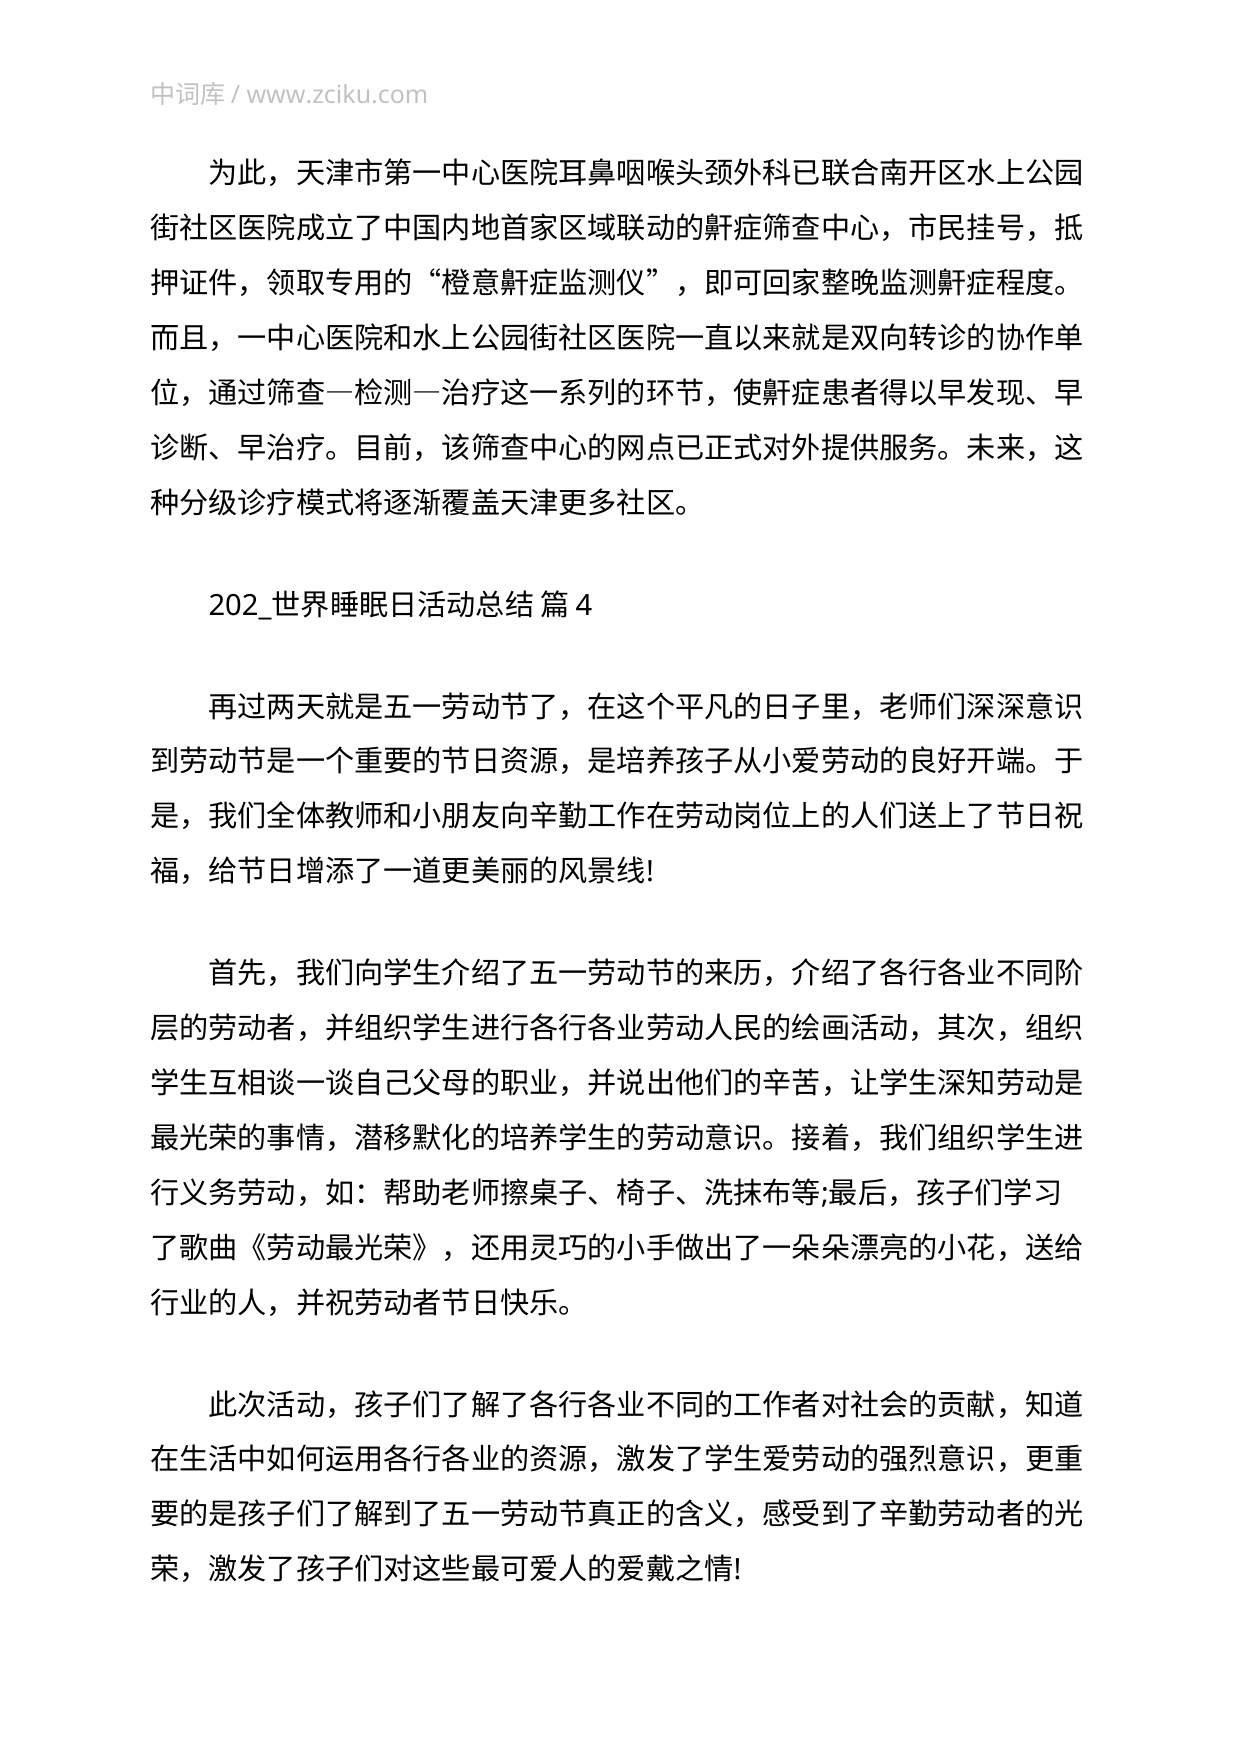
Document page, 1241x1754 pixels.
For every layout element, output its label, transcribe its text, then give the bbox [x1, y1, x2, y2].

text 再过两天就是五一劳动节了，在这个平凡的日子里，老师们深深意识到劳动节是一个重要的节日资源，是培养孩子从小爱劳动的良好开端。于是，我们全体教师和小朋友向辛勤工作在劳动岗位上的人们送上了节日祝福，给节日增添了一道更美丽的风景线! [150, 683, 1090, 890]
text 202_世界睡眠日活动总结 篇4 [150, 581, 1090, 623]
text 此次活动，孩子们了解了各行各业不同的工作者对社会的贡献，知道在生活中如何运用各行各业的资源，激发了学生爱劳动的强烈意识，更重要的是孩子们了解到了五一劳动节真正的含义，感受到了辛勤劳动者的光荣，激发了孩子们对这些最可爱人的爱戴之情! [150, 1381, 1090, 1588]
text 为此，天津市第一中心医院耳鼻咽喉头颈外科已联合南开区水上公园街社区医院成立了中国内地首家区域联动的鼾症筛查中心，市民挂号，抵押证件，领取专用的“橙意鼾症监测仪”，即可回家整晚监测鼾症程度。而且，一中心医院和水上公园街社区医院一直以来就是双向转诊的协作单位，通过筛查—检测—治疗这一系列的环节，使鼾症患者得以早发现、早诊断、早治疗。目前，该筛查中心的网点已正式对外提供服务。未来，这种分级诊疗模式将逐渐覆盖天津更多社区。 [150, 150, 1090, 522]
text 首先，我们向学生介绍了五一劳动节的来历，介绍了各行各业不同阶层的劳动者，并组织学生进行各行各业劳动人民的绘画活动，其次，组织学生互相谈一谈自己父母的职业，并说出他们的辛苦，让学生深知劳动是最光荣的事情，潜移默化的培养学生的劳动意识。接着，我们组织学生进行义务劳动，如：帮助老师擦桌子、椅子、洗抹布等;最后，孩子们学习了歌曲《劳动最光荣》，还用灵巧的小手做出了一朵朵漂亮的小花，送给行业的人，并祝劳动者节日快乐。 [150, 950, 1090, 1322]
